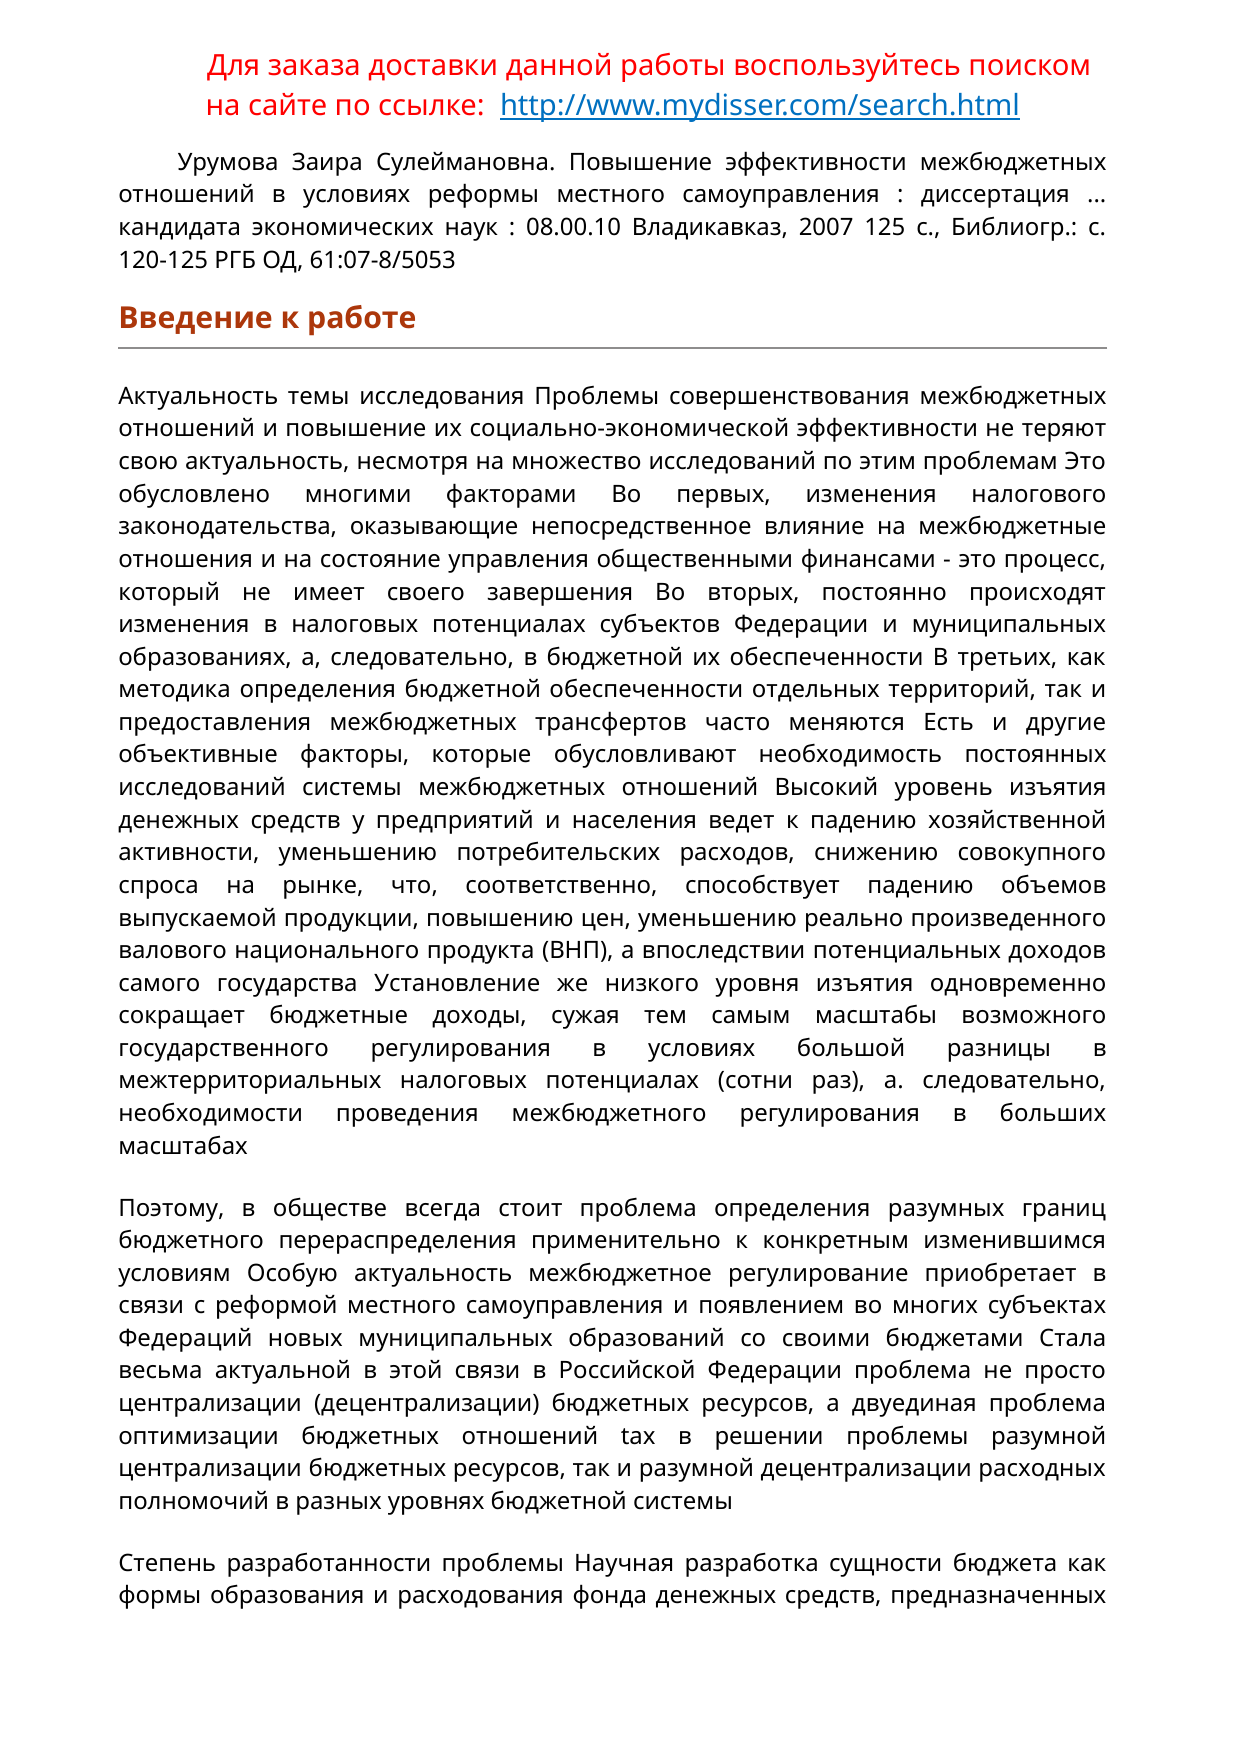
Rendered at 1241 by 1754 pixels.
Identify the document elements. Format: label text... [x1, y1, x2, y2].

text Поэтому, в обществе всегда стоит проблема определения разумных границ бюджетного перераспределения применительно к конкретным изменившимся условиям Особую актуальность межбюджетное регулирование приобретает в связи с реформой местного самоуправления и появлением во многих субъектах Федераций новых муниципальных образований со своими бюджетами Стала весьма актуальной в этой связи в Российской Федерации проблема не просто централизации (децентрализации) бюджетных ресурсов, а двуединая проблема оптимизации бюджетных отношений tax в решении проблемы разумной централизации бюджетных ресурсов, так и разумной децентрализации расходных полномочий в разных уровнях бюджетной системы [118, 1190, 1107, 1516]
text Актуальность темы исследования Проблемы совершенствования межбюджетных отношений и повышение их социально-экономической эффективности не теряют свою актуальность, несмотря на множество исследований по этим проблемам Это обусловлено многими факторами Во первых, изменения налогового законодательства, оказывающие непосредственное влияние на межбюджетные отношения и на состояние управления общественными финансами - это процесс, который не имеет своего завершения Во вторых, постоянно происходят изменения в налоговых потенциалах субъектов Федерации и муниципальных образованиях, а, следовательно, в бюджетной их обеспеченности В третьих, как методика определения бюджетной обеспеченности отдельных территорий, так и предоставления межбюджетных трансфертов часто меняются Есть и другие объективные факторы, которые обусловливают необходимость постоянных исследований системы межбюджетных отношений Высокий уровень изъятия денежных средств у предприятий и населения ведет к падению хозяйственной активности, уменьшению потребительских расходов, снижению совокупного спроса на рынке, что, соответственно, способствует падению объемов выпускаемой продукции, повышению цен, уменьшению реально произведенного валового национального продукта (ВНП), а впоследствии потенциальных доходов самого государства Установление же низкого уровня изъятия одновременно сокращает бюджетные доходы, сужая тем самым масштабы возможного государственного регулирования в условиях большой разницы в межтерриториальных налоговых потенциалах (сотни раз), а. следовательно, необходимости проведения межбюджетного регулирования в больших масштабах [118, 379, 1107, 1161]
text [118, 1546, 1107, 1611]
text Урумова Заира Сулеймановна. Повышение эффективности межбюджетных отношений в условиях реформы местного самоуправления : диссертация ... кандидата экономических наук : 08.00.10 Владикавказ, 2007 125 с., Библиогр.: с. 120-125 РГБ ОД, 61:07-8/5053 [118, 242, 1107, 275]
text Введение к работе [118, 296, 1107, 347]
text Урумова Заира Сулеймановна. Повышение эффективности межбюджетных отношений в условиях реформы местного самоуправления : диссертация ... кандидата экономических наук : 08.00.10 Владикавказ, 2007 125 с., Библиогр.: с. 120-125 РГБ ОД, 61:07-8/5053 [118, 144, 1107, 177]
